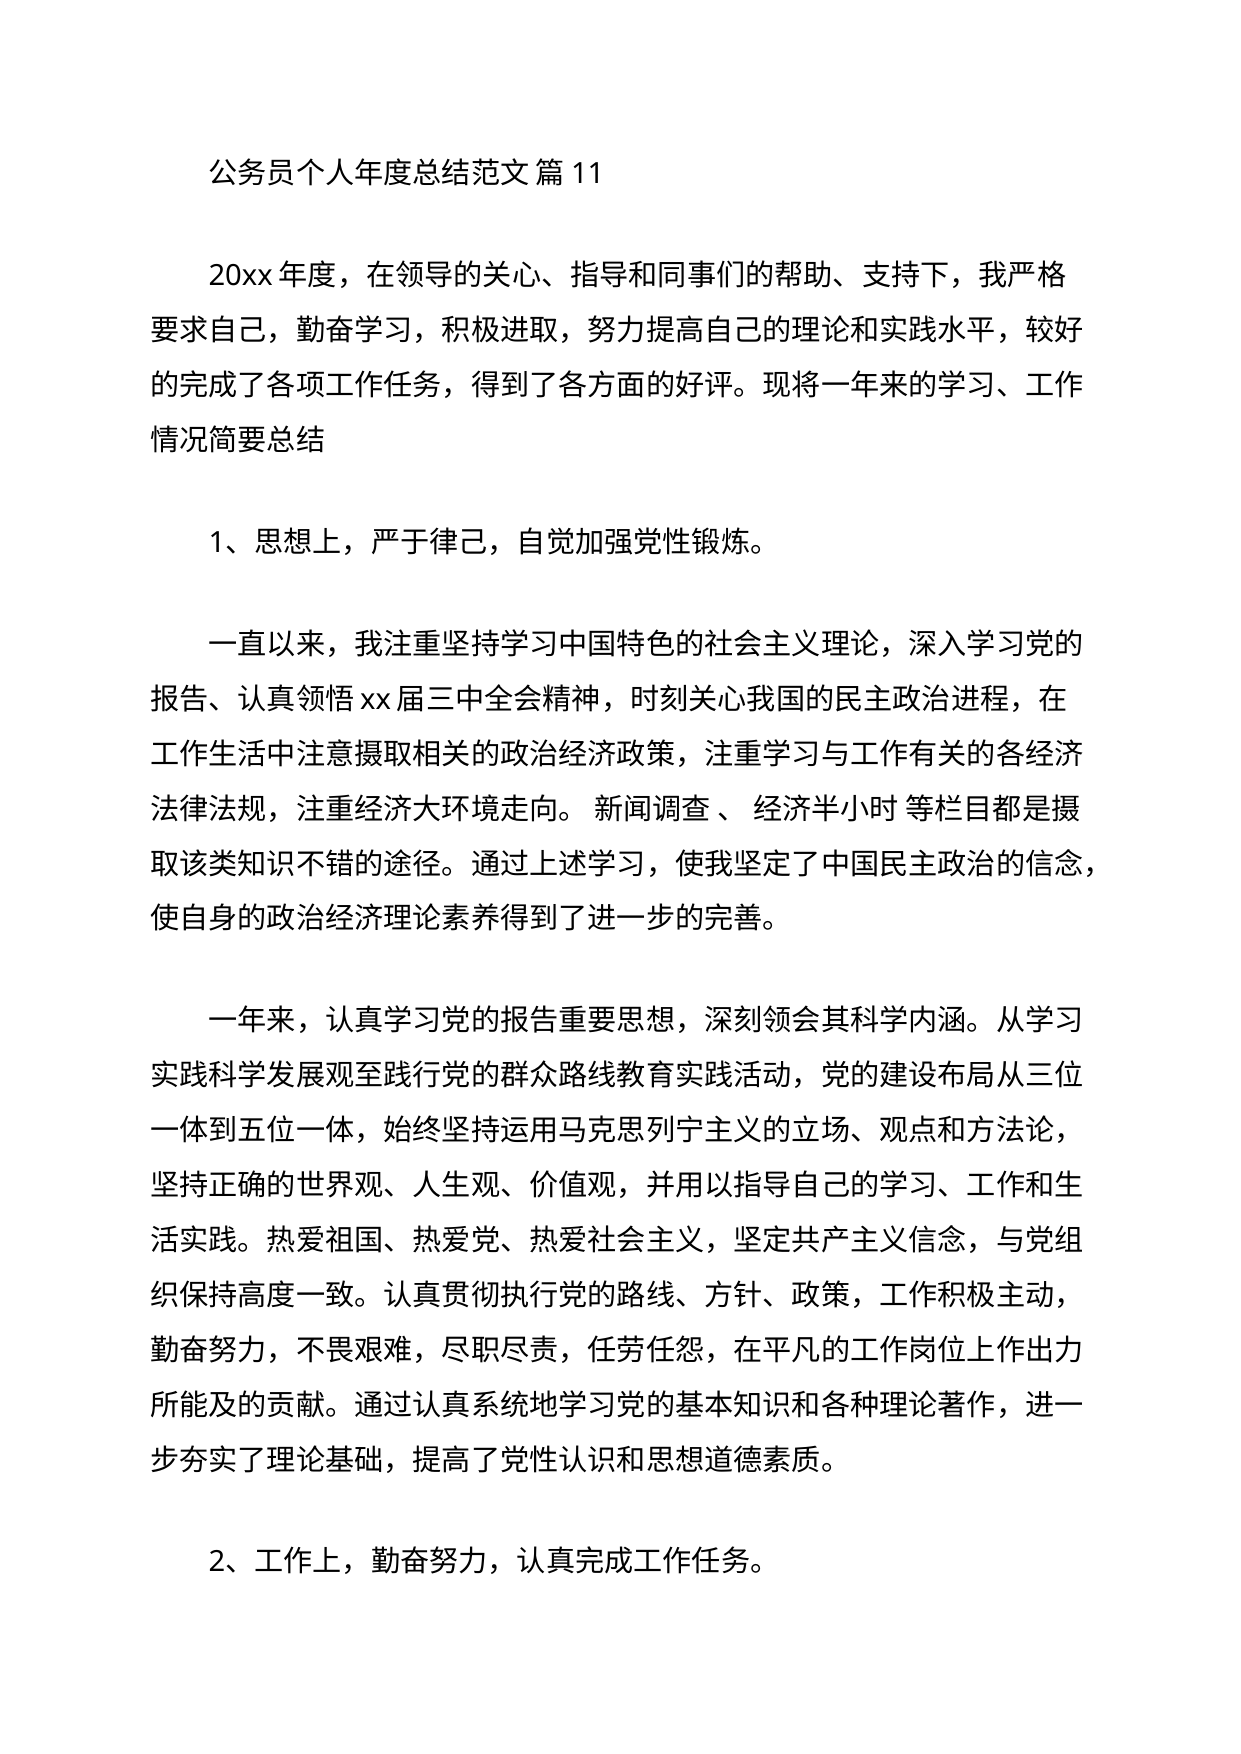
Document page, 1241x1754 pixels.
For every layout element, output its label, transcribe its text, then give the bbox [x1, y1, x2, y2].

text 一直以来，我注重坚持学习中国特色的社会主义理论，深入学习党的报告、认真领悟xx届三中全会精神，时刻关心我国的民主政治进程，在工作生活中注意摄取相关的政治经济政策，注重学习与工作有关的各经济法律法规，注重经济大环境走向。 新闻调查 、 经济半小时 等栏目都是摄取该类知识不错的途径。通过上述学习，使我坚定了中国民主政治的信念，使自身的政治经济理论素养得到了进一步的完善。 [150, 621, 1090, 937]
text 20xx年度，在领导的关心、指导和同事们的帮助、支持下，我严格要求自己，勤奋学习，积极进取，努力提高自己的理论和实践水平，较好的完成了各项工作任务，得到了各方面的好评。现将一年来的学习、工作情况简要总结 [150, 252, 1090, 459]
text 1、思想上，严于律己，自觉加强党性锻炼。 [150, 518, 1090, 561]
text 一年来，认真学习党的报告重要思想，深刻领会其科学内涵。从学习实践科学发展观至践行党的群众路线教育实践活动，党的建设布局从三位一体到五位一体，始终坚持运用马克思列宁主义的立场、观点和方法论，坚持正确的世界观、人生观、价值观，并用以指导自己的学习、工作和生活实践。热爱祖国、热爱党、热爱社会主义，坚定共产主义信念，与党组织保持高度一致。认真贯彻执行党的路线、方针、政策，工作积极主动，勤奋努力，不畏艰难，尽职尽责，任劳任怨，在平凡的工作岗位上作出力所能及的贡献。通过认真系统地学习党的基本知识和各种理论著作，进一步夯实了理论基础，提高了党性认识和思想道德素质。 [150, 997, 1090, 1478]
text 2、工作上，勤奋努力，认真完成工作任务。 [150, 1538, 1090, 1580]
text 公务员个人年度总结范文 篇11 [150, 150, 1090, 192]
